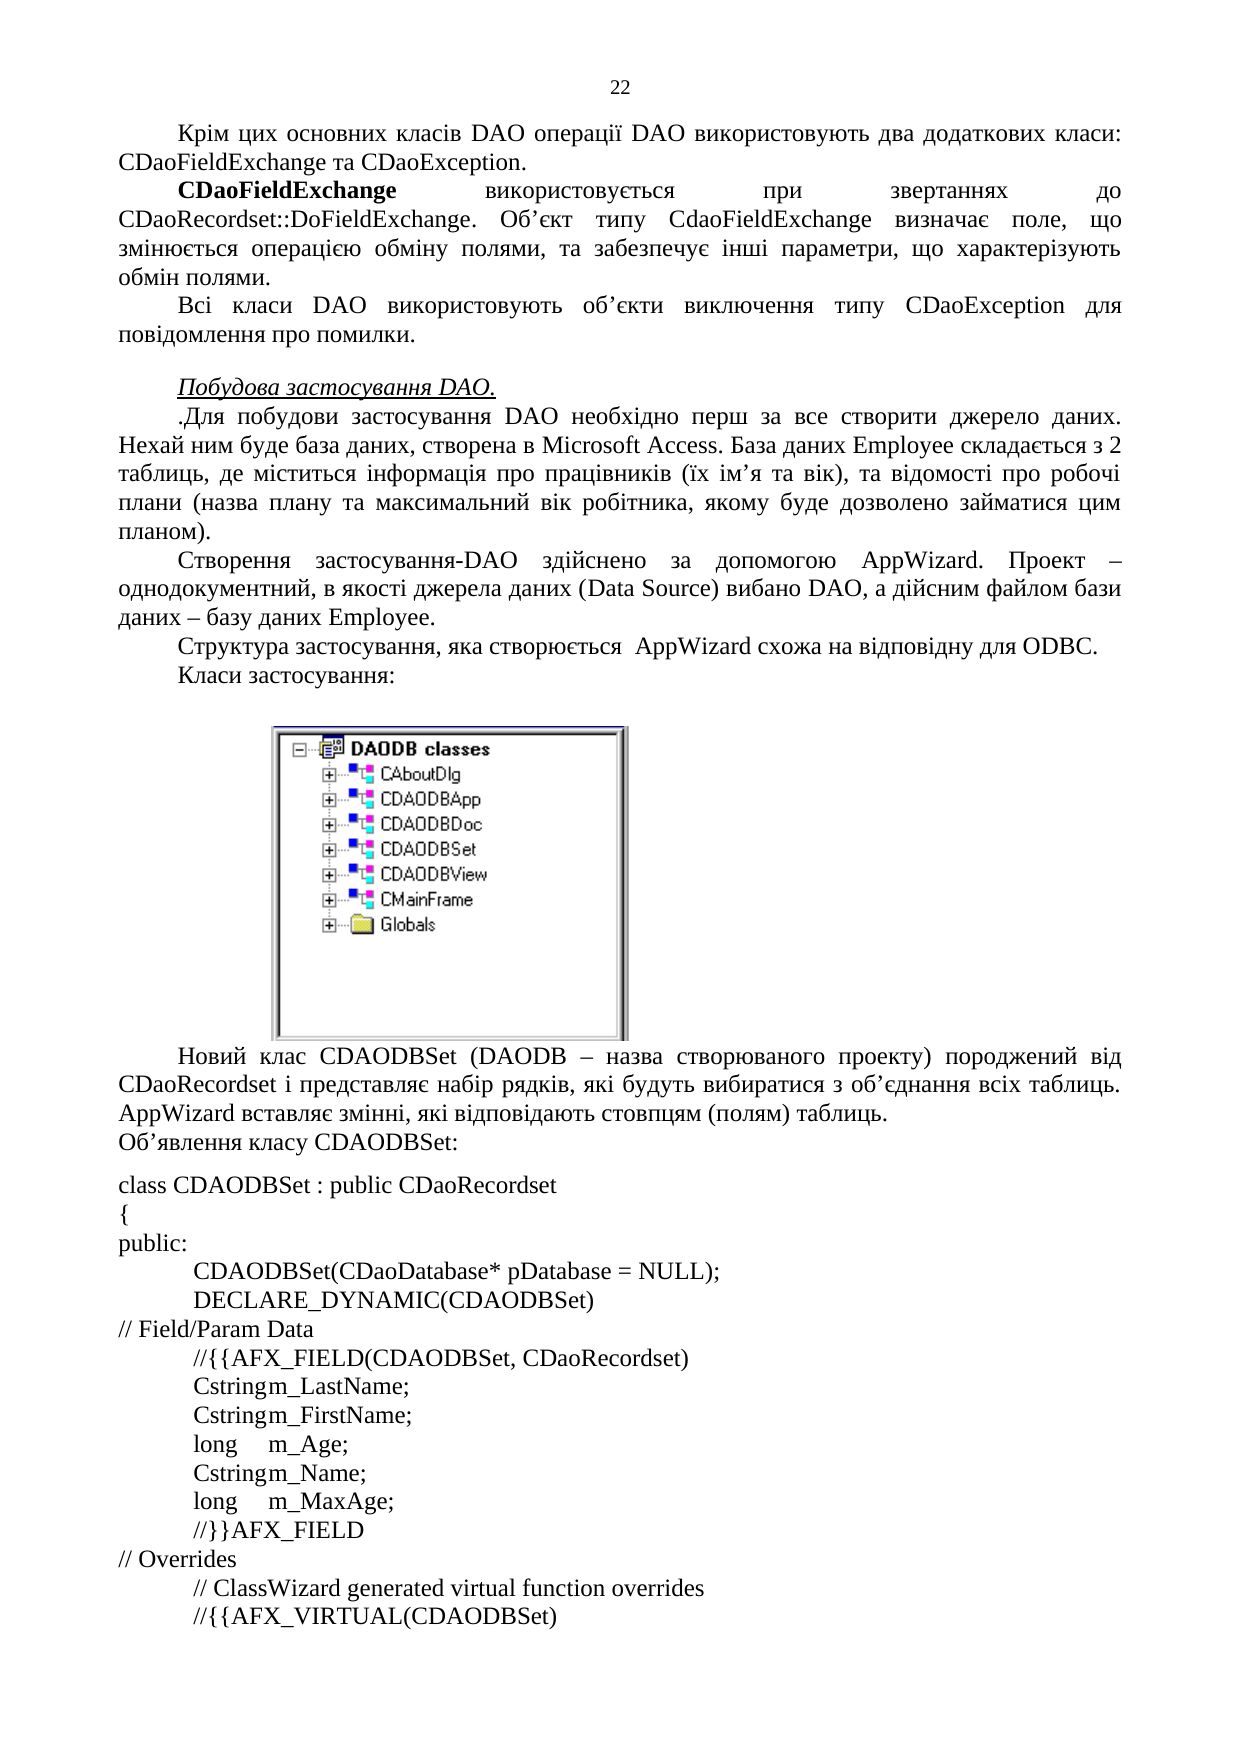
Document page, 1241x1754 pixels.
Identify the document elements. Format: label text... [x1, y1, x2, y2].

text // ClassWizard generated virtual function overrides [59, 1573, 1181, 1601]
text CDAODBSet(CDaoDatabase* pDatabase = NULL); [59, 1256, 1181, 1285]
text CDaoFieldExchange використовується при звертаннях до CDaoRecordset::DoFieldExchange. Об’єкт типу СdaoFieldExchange визначає поле, що змінюється операцією обміну полями, та забезпечує інші параметри, що характерізують обмін полями. [118, 176, 1122, 291]
text Крім цих основних класів DAO операції DAO використовують два додаткових класи: CDaoFieldExchange та CDaoException. [118, 118, 1122, 176]
text Об’явлення класу CDAODBSet: [59, 1127, 1181, 1156]
text public: [59, 1228, 1181, 1256]
text long m_MaxAge; [59, 1486, 1181, 1515]
text { [59, 1199, 1181, 1228]
text Cstring m_Name; [59, 1458, 1181, 1486]
text //{{AFX_FIELD(CDAODBSet, CDaoRecordset) [59, 1343, 1181, 1371]
text Структура застосування, яка створюється AppWizard схожа на відповідну для ODBC. [118, 631, 1122, 660]
text long m_Age; [59, 1429, 1181, 1458]
text // Overrides [59, 1544, 1181, 1573]
picture [271, 726, 629, 1041]
text Cstring m_FirstName; [59, 1400, 1181, 1429]
text Всі класи DAO використовують об’єкти виключення типу CDaoException для повідомлення про помилки. [118, 291, 1122, 348]
text .Для побудови застосування DAO необхідно перш за все створити джерело даних. Нехай ним буде база даних, створена в Microsoft Access. База даних Employee складається з 2 таблиць, де міститься інформація про працівників (їх ім’я та вік), та відомості про робочі плани (назва плану та максимальний вік робітника, якому буде дозволено займатися цим планом). [118, 401, 1122, 545]
text //{{AFX_VIRTUAL(CDAODBSet) [59, 1601, 1181, 1630]
text // Field/Param Data [59, 1314, 1181, 1343]
text Створення застосування-DAO здійснено за допомогою AppWizard. Проект – однодокументний, в якості джерела даних (Data Source) вибано DAO, а дійсним файлом бази даних – базу даних Employee. [118, 545, 1122, 631]
text DECLARE_DYNAMIC(CDAODBSet) [59, 1285, 1181, 1314]
text Класи застосування: [118, 660, 1122, 688]
text class CDAODBSet : public CDaoRecordset [59, 1170, 1181, 1199]
text //}}AFX_FIELD [59, 1515, 1181, 1544]
text Cstring m_LastName; [59, 1371, 1181, 1400]
text Побудова застосування DAO. [118, 372, 1122, 401]
